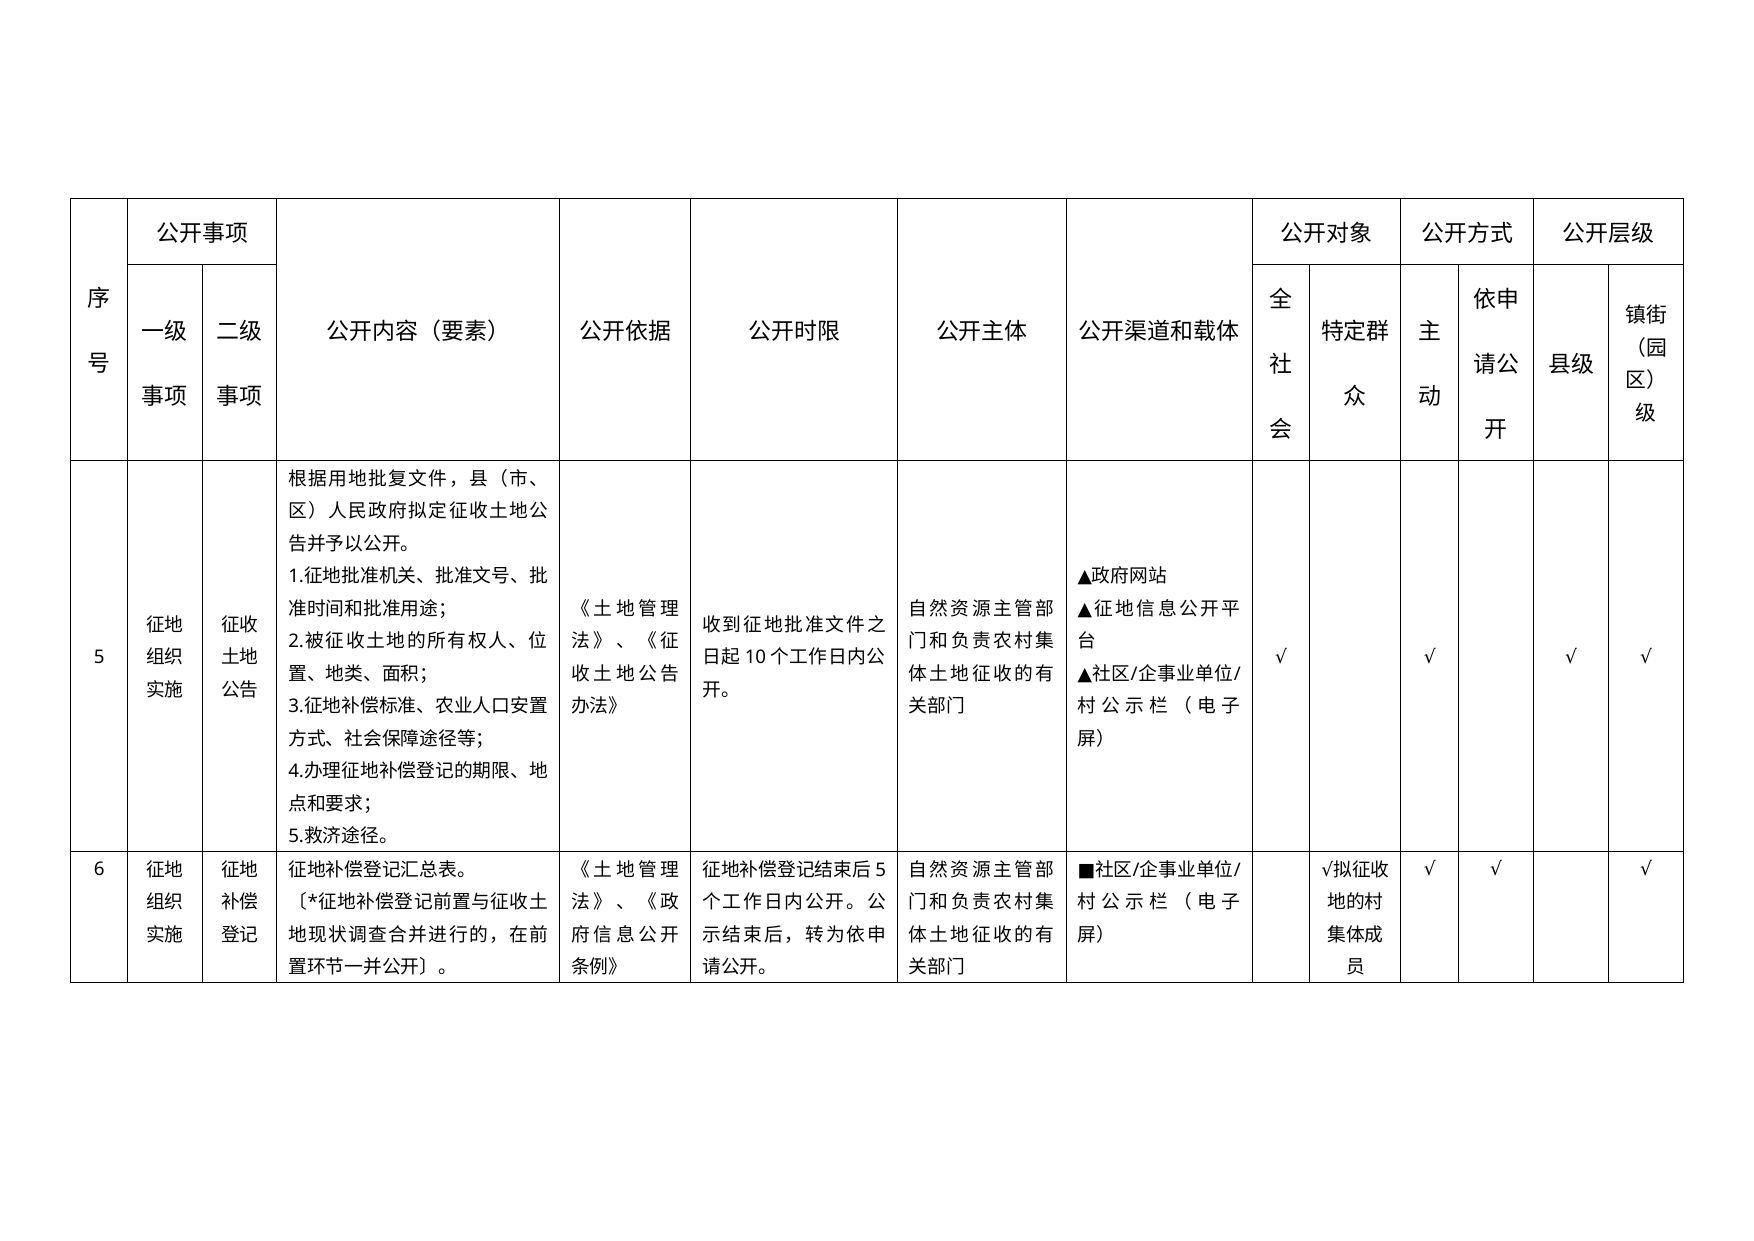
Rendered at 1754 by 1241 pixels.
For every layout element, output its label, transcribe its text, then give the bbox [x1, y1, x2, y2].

table_cell √ [1609, 461, 1683, 851]
table_header 公开时限 [691, 199, 897, 460]
table_cell 征地组织实施 [128, 852, 202, 982]
table_cell 自然资源主管部门和负责农村集体土地征收的有关部门 [898, 852, 1066, 982]
table_header 公开层级 [1534, 199, 1683, 264]
table_cell 征地组织实施 [128, 461, 202, 851]
table_cell 二级事项 [203, 265, 276, 460]
table_cell 收到征地批准文件之日起10个工作日内公开。 [691, 461, 897, 851]
table_header 公开内容（要素） [277, 199, 559, 460]
table_cell √ [1459, 852, 1533, 982]
table_cell √拟征收地的村集体成员 [1310, 852, 1400, 982]
table_cell √ [1253, 461, 1309, 851]
table_cell 5 [71, 461, 127, 851]
table_cell ■社区/企事业单位/村公示栏（电子屏） [1067, 852, 1252, 982]
table_cell √ [1401, 852, 1458, 982]
table_cell √ [1534, 461, 1608, 851]
table_cell [1534, 852, 1608, 982]
table_cell √ [1401, 461, 1458, 851]
table_cell 《土地管理法》、《政府信息公开条例》 [560, 852, 690, 982]
table_cell 县级 [1534, 265, 1608, 460]
table_cell 依申请公开 [1459, 265, 1533, 460]
table_cell 全社会 [1253, 265, 1309, 460]
table_header 序号 [71, 199, 127, 460]
table_header 公开主体 [898, 199, 1066, 460]
table_cell ▲政府网站 ▲征地信息公开平台 ▲社区/企事业单位/村公示栏（电子屏） [1067, 461, 1252, 851]
table_cell 特定群众 [1310, 265, 1400, 460]
table_cell 征地补偿登记结束后5个工作日内公开。公示结束后，转为依申请公开。 [691, 852, 897, 982]
table_cell 6 [71, 852, 127, 982]
table_header 公开依据 [560, 199, 690, 460]
table_cell √ [1609, 852, 1683, 982]
table_header 公开渠道和载体 [1067, 199, 1252, 460]
table_header 公开对象 [1253, 199, 1400, 264]
table_cell [1459, 461, 1533, 851]
table_cell 征地补偿登记汇总表。 〔*征地补偿登记前置与征收土地现状调查合并进行的，在前置环节一并公开〕。 [277, 852, 559, 982]
table_cell [1253, 852, 1309, 982]
table_cell 镇街（园区）级 [1609, 265, 1683, 460]
table_cell 根据用地批复文件，县（市、区）人民政府拟定征收土地公告并予以公开。 1.征地批准机关、批准文号、批准时间和批准用途； 2.被征收土地的所有权人、位置、地类、面积； 3.征地补偿标准、农业人口安置方式、社会保障途径等； 4.办理征地补偿登记的期限、地点和要求； 5.救济途径。 [277, 461, 559, 851]
table_cell 征地补偿登记 [203, 852, 276, 982]
table_cell [1310, 461, 1400, 851]
table_cell 一级事项 [128, 265, 202, 460]
table_cell 自然资源主管部门和负责农村集体土地征收的有关部门 [898, 461, 1066, 851]
table_cell 《土地管理法》、《征收土地公告办法》 [560, 461, 690, 851]
table_header 公开事项 [128, 199, 276, 264]
table_header 公开方式 [1401, 199, 1533, 264]
table_cell 主动 [1401, 265, 1458, 460]
table_cell 征收土地公告 [203, 461, 276, 851]
